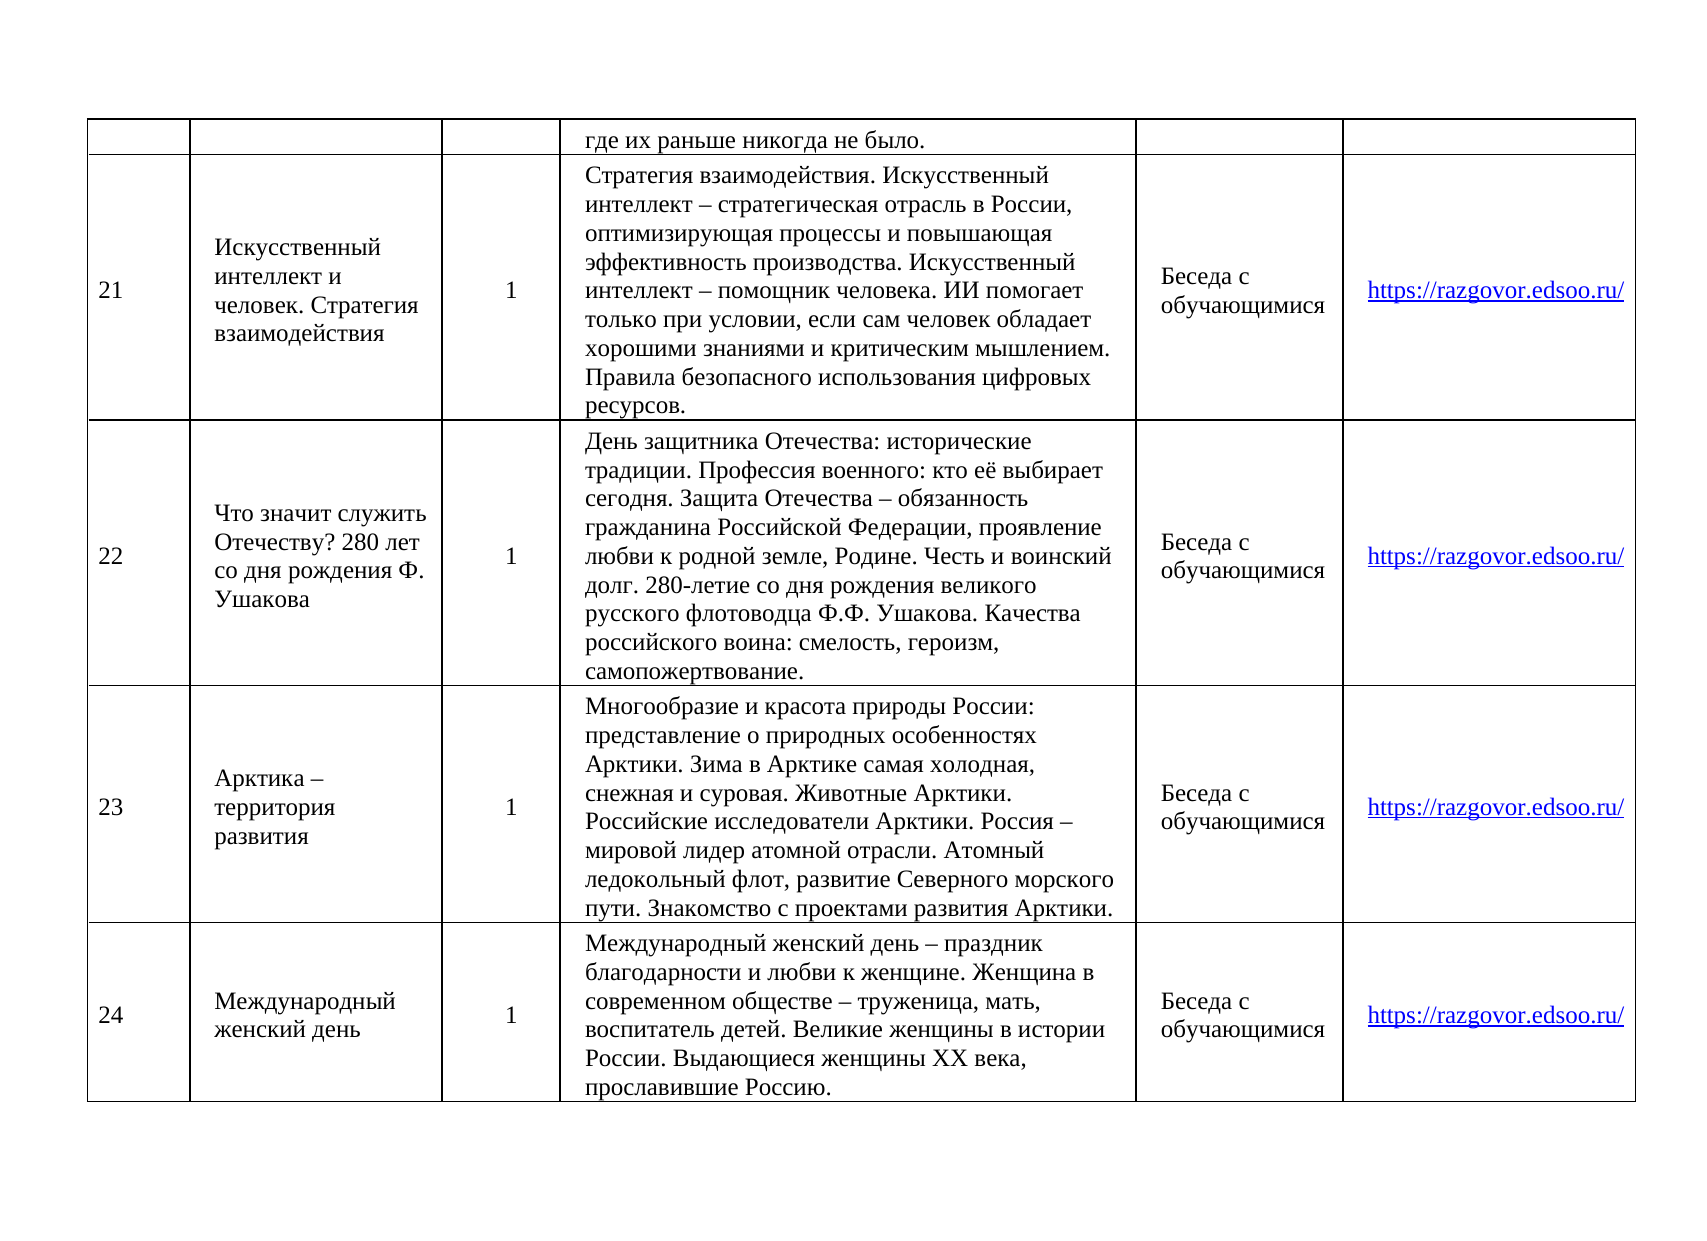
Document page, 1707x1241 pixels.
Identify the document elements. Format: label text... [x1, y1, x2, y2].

table_cell 1 [443, 155, 559, 419]
table_cell Искусственный интеллект и человек. Стратегия взаимодействия [191, 155, 441, 419]
table_cell https://razgovor.edsoo.ru/ [1344, 421, 1635, 685]
table_cell 21 [88, 155, 189, 419]
table_cell Беседа с обучающимися [1137, 421, 1342, 685]
table_cell Беседа с обучающимися [1137, 155, 1342, 419]
table_cell 1 [443, 686, 559, 921]
table_cell Многообразие и красота природы России: представление о природных особенностях Арктики. Зима в Арктике самая холодная, снежная и суровая. Животные Арктики. Российские исследователи Арктики. Россия – мировой лидер атомной отрасли. Атомный ледокольный флот, развитие Северного морского пути. Знакомство с проектами развития Арктики. [561, 686, 1135, 921]
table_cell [1344, 120, 1635, 154]
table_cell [1137, 120, 1342, 154]
table_cell Что значит служить Отечеству? 280 лет со дня рождения Ф. Ушакова [191, 421, 441, 685]
table_cell Арктика – территория развития [191, 686, 441, 921]
table_cell 23 [88, 686, 189, 921]
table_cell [1344, 923, 1635, 1101]
table_cell День защитника Отечества: исторические традиции. Профессия военного: кто её выбирает сегодня. Защита Отечества – обязанность гражданина Российской Федерации, проявление любви к родной земле, Родине. Честь и воинский долг. 280-летие со дня рождения великого русского флотоводца Ф.Ф. Ушакова. Качества российского воина: смелость, героизм, самопожертвование. [561, 421, 1135, 685]
table_cell Международный женский день – праздник благодарности и любви к женщине. Женщина в современном обществе – труженица, мать, воспитатель детей. Великие женщины в истории России. Выдающиеся женщины ХХ века, прославившие Россию. [561, 923, 1135, 1101]
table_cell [561, 120, 1135, 154]
table_cell https://razgovor.edsoo.ru/ [1344, 686, 1635, 921]
table_cell Международный женский день [191, 923, 441, 1101]
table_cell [191, 120, 441, 154]
table_cell 1 [443, 120, 559, 154]
table_cell https://razgovor.edsoo.ru/ [1344, 155, 1635, 419]
table_cell 24 [88, 923, 189, 1101]
table_cell 1 [443, 923, 559, 1101]
table_cell Беседа с обучающимися [1137, 686, 1342, 921]
table_cell 22 [88, 420, 189, 685]
table_cell 20 [88, 120, 189, 154]
table_cell 1 [443, 421, 559, 685]
table_cell Стратегия взаимодействия. Искусственный интеллект – стратегическая отрасль в России, оптимизирующая процессы и повышающая эффективность производства. Искусственный интеллект – помощник человека. ИИ помогает только при условии, если сам человек обладает хорошими знаниями и критическим мышлением. Правила безопасного использования цифровых ресурсов. [561, 155, 1135, 419]
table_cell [1137, 923, 1342, 1101]
